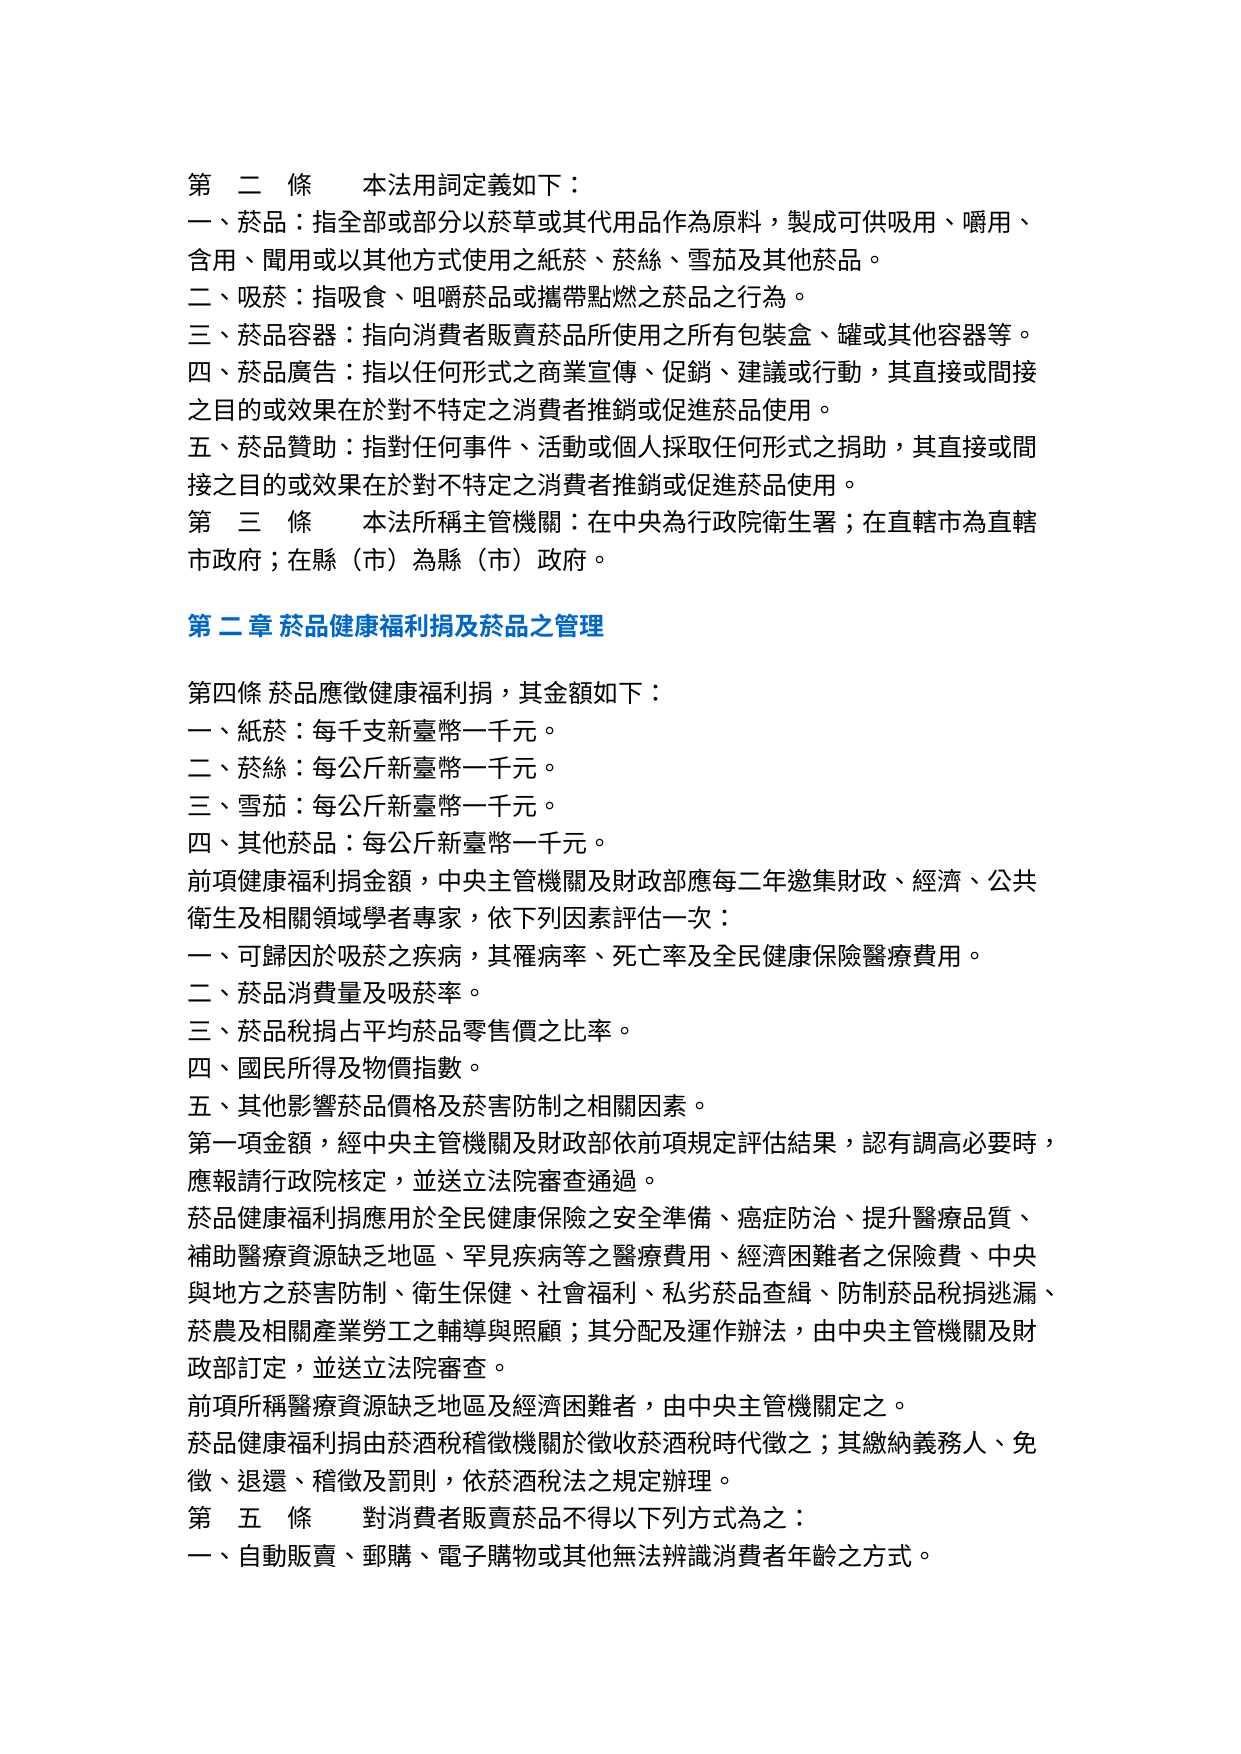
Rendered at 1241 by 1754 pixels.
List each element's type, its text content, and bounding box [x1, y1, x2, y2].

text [187, 673, 1053, 1573]
text 第 二 章 菸品健康福利捐及菸品之管理 [187, 606, 1053, 644]
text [187, 164, 1053, 577]
